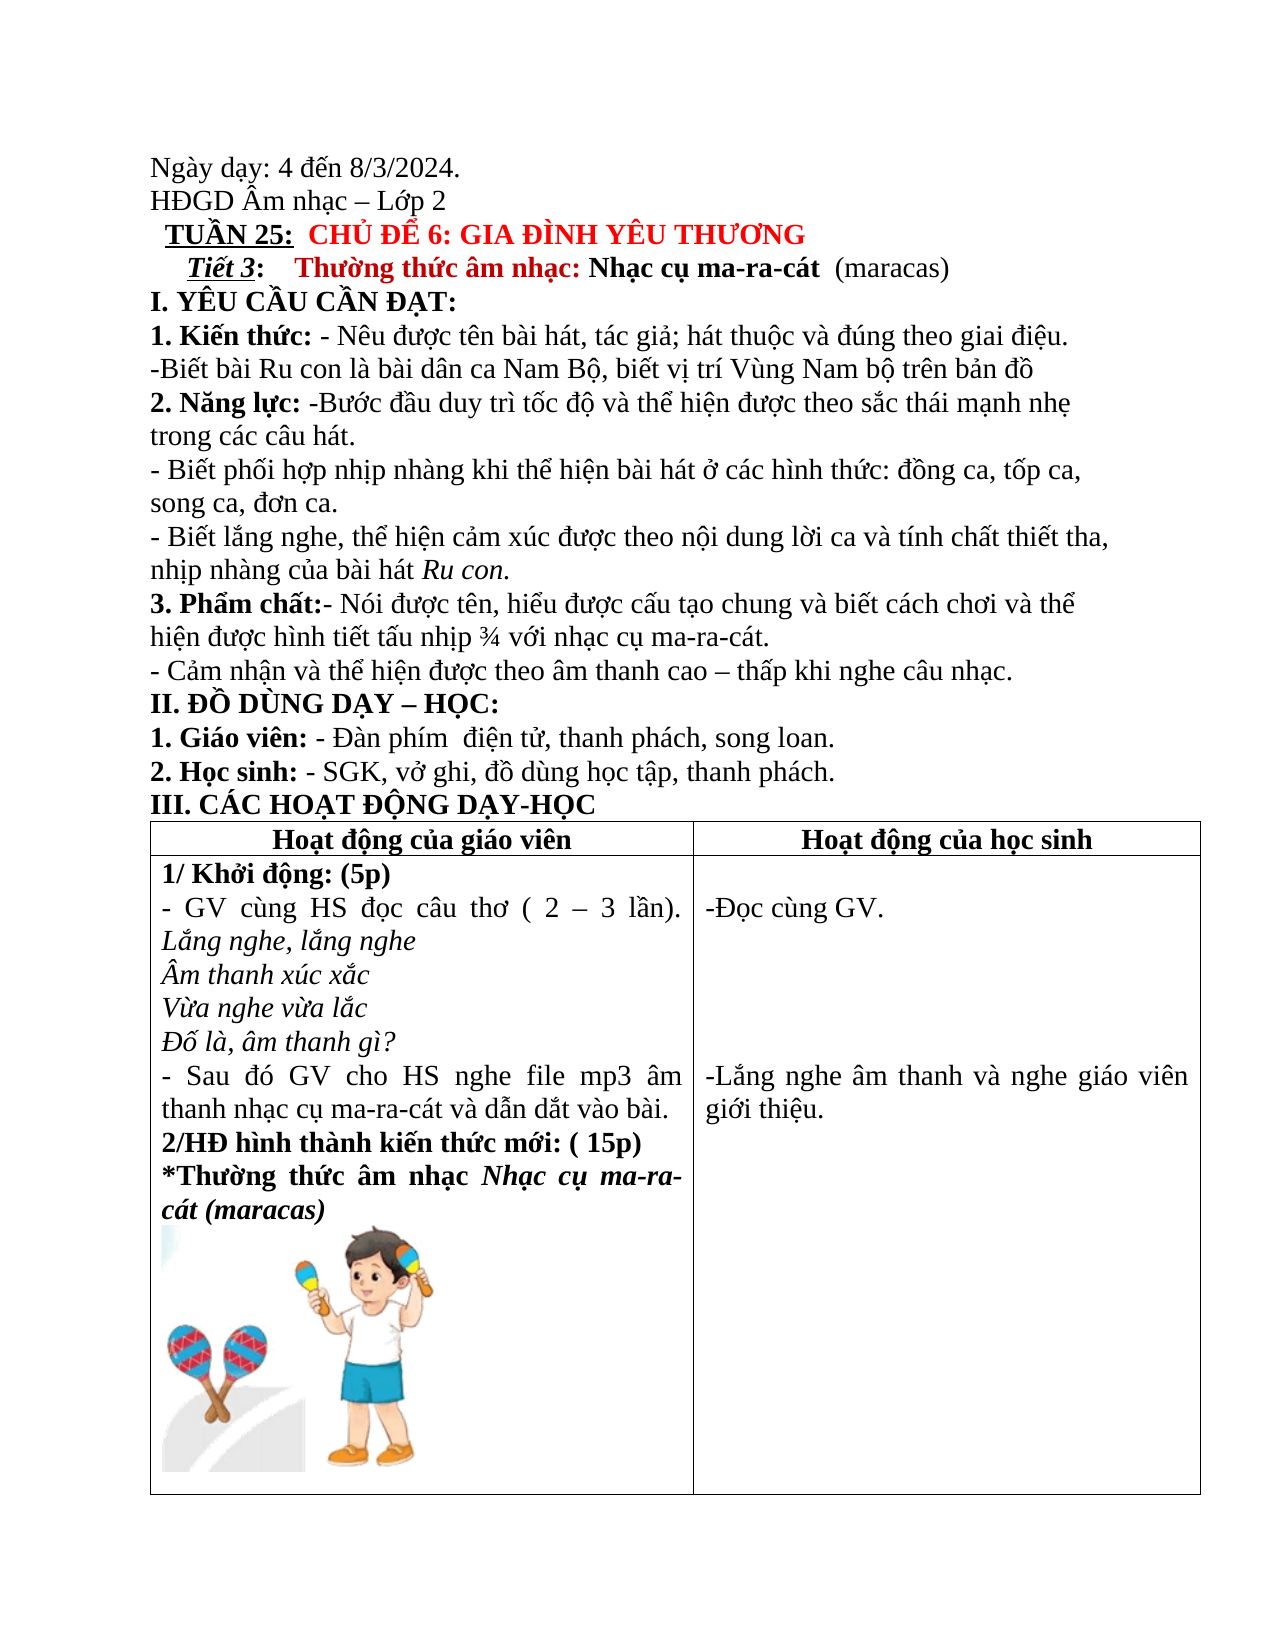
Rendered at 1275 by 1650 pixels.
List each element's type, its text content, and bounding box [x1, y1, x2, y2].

text II. ĐỒ DÙNG DẠY – HỌC: [150, 687, 1125, 720]
text TUẦN 25: CHỦ ĐỂ 6: GIA ĐÌNH YÊU THƯƠNG [150, 217, 1125, 251]
text Ngày dạy: 4 đến 8/3/2024. [150, 150, 1125, 183]
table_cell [694, 856, 1200, 1494]
text 3. Phẩm chất:- Nói được tên, hiểu được cấu tạo chung và biết cách chơi và thể hiện được hình tiết tấu nhịp ¾ với nhạc cụ ma-ra-cát. [150, 586, 1125, 653]
text -Biết bài Ru con là bài dân ca Nam Bộ, biết vị trí Vùng Nam bộ trên bản đồ [150, 351, 1125, 385]
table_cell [151, 856, 693, 1494]
text - Biết phối hợp nhịp nhàng khi thể hiện bài hát ở các hình thức: đồng ca, tốp ca, song ca, đơn ca. [150, 452, 1125, 519]
table_header Hoạt động của học sinh [694, 822, 1200, 855]
text - Biết lắng nghe, thể hiện cảm xúc được theo nội dung lời ca và tính chất thiết tha, nhịp nhàng của bài hát Ru con. [150, 519, 1125, 586]
text - Cảm nhận và thể hiện được theo âm thanh cao – thấp khi nghe câu nhạc. [150, 653, 1125, 687]
picture [161, 1225, 443, 1472]
text 1. Kiến thức: - Nêu được tên bài hát, tác giả; hát thuộc và đúng theo giai điệu. [150, 318, 1125, 351]
text 2. Học sinh: - SGK, vở ghi, đồ dùng học tập, thanh phách. [150, 754, 1125, 787]
text 1. Giáo viên: - Đàn phím điện tử, thanh phách, song loan. [150, 720, 1125, 754]
text I. YÊU CẦU CẦN ĐẠT: [150, 284, 1125, 318]
text Tiết 3: Thường thức âm nhạc: Nhạc cụ ma-ra-cát (maracas) [150, 251, 1125, 284]
text HĐGD Âm nhạc – Lớp 2 [150, 183, 1125, 217]
table_header Hoạt động của giáo viên [151, 822, 693, 855]
text 2. Năng lực: -Bước đầu duy trì tốc độ và thể hiện được theo sắc thái mạnh nhẹ trong các câu hát. [150, 385, 1125, 452]
text III. CÁC HOẠT ĐỘNG DẠY-HỌC [150, 787, 1125, 821]
